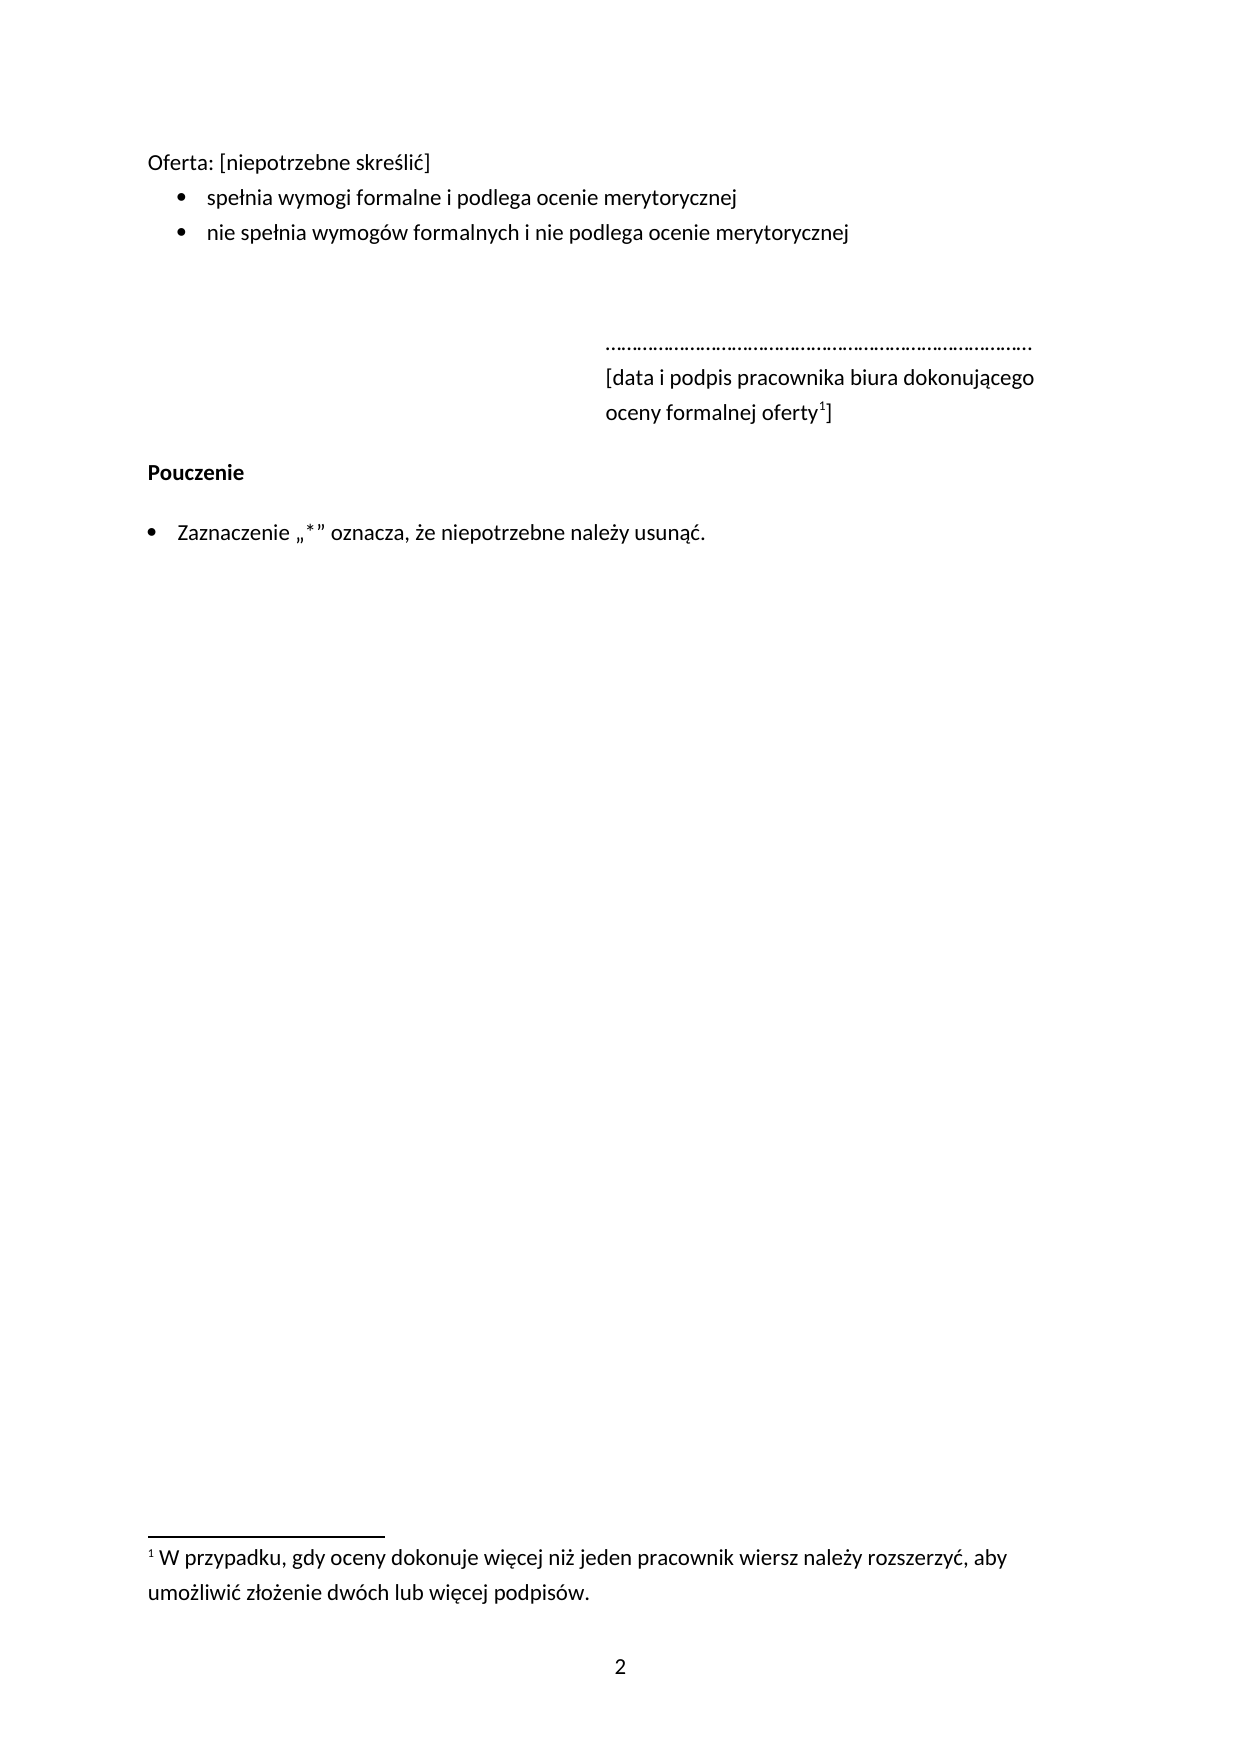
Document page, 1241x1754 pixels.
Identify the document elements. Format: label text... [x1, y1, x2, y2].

list nie spełnia wymogów formalnych i nie podlega ocenie merytorycznej [177, 218, 1093, 246]
list spełnia wymogi formalne i podlega ocenie merytorycznej [177, 183, 1093, 211]
text [data i podpis pracownika biura dokonującego oceny formalnej oferty] [605, 363, 1093, 426]
text ……………………………………………………………………… [605, 328, 1093, 356]
list Oferta: [niepotrzebne skreślić] [148, 148, 1093, 176]
text Pouczenie [148, 458, 1093, 486]
list Zaznaczenie „*” oznacza, że niepotrzebne należy usunąć. [148, 518, 1093, 546]
